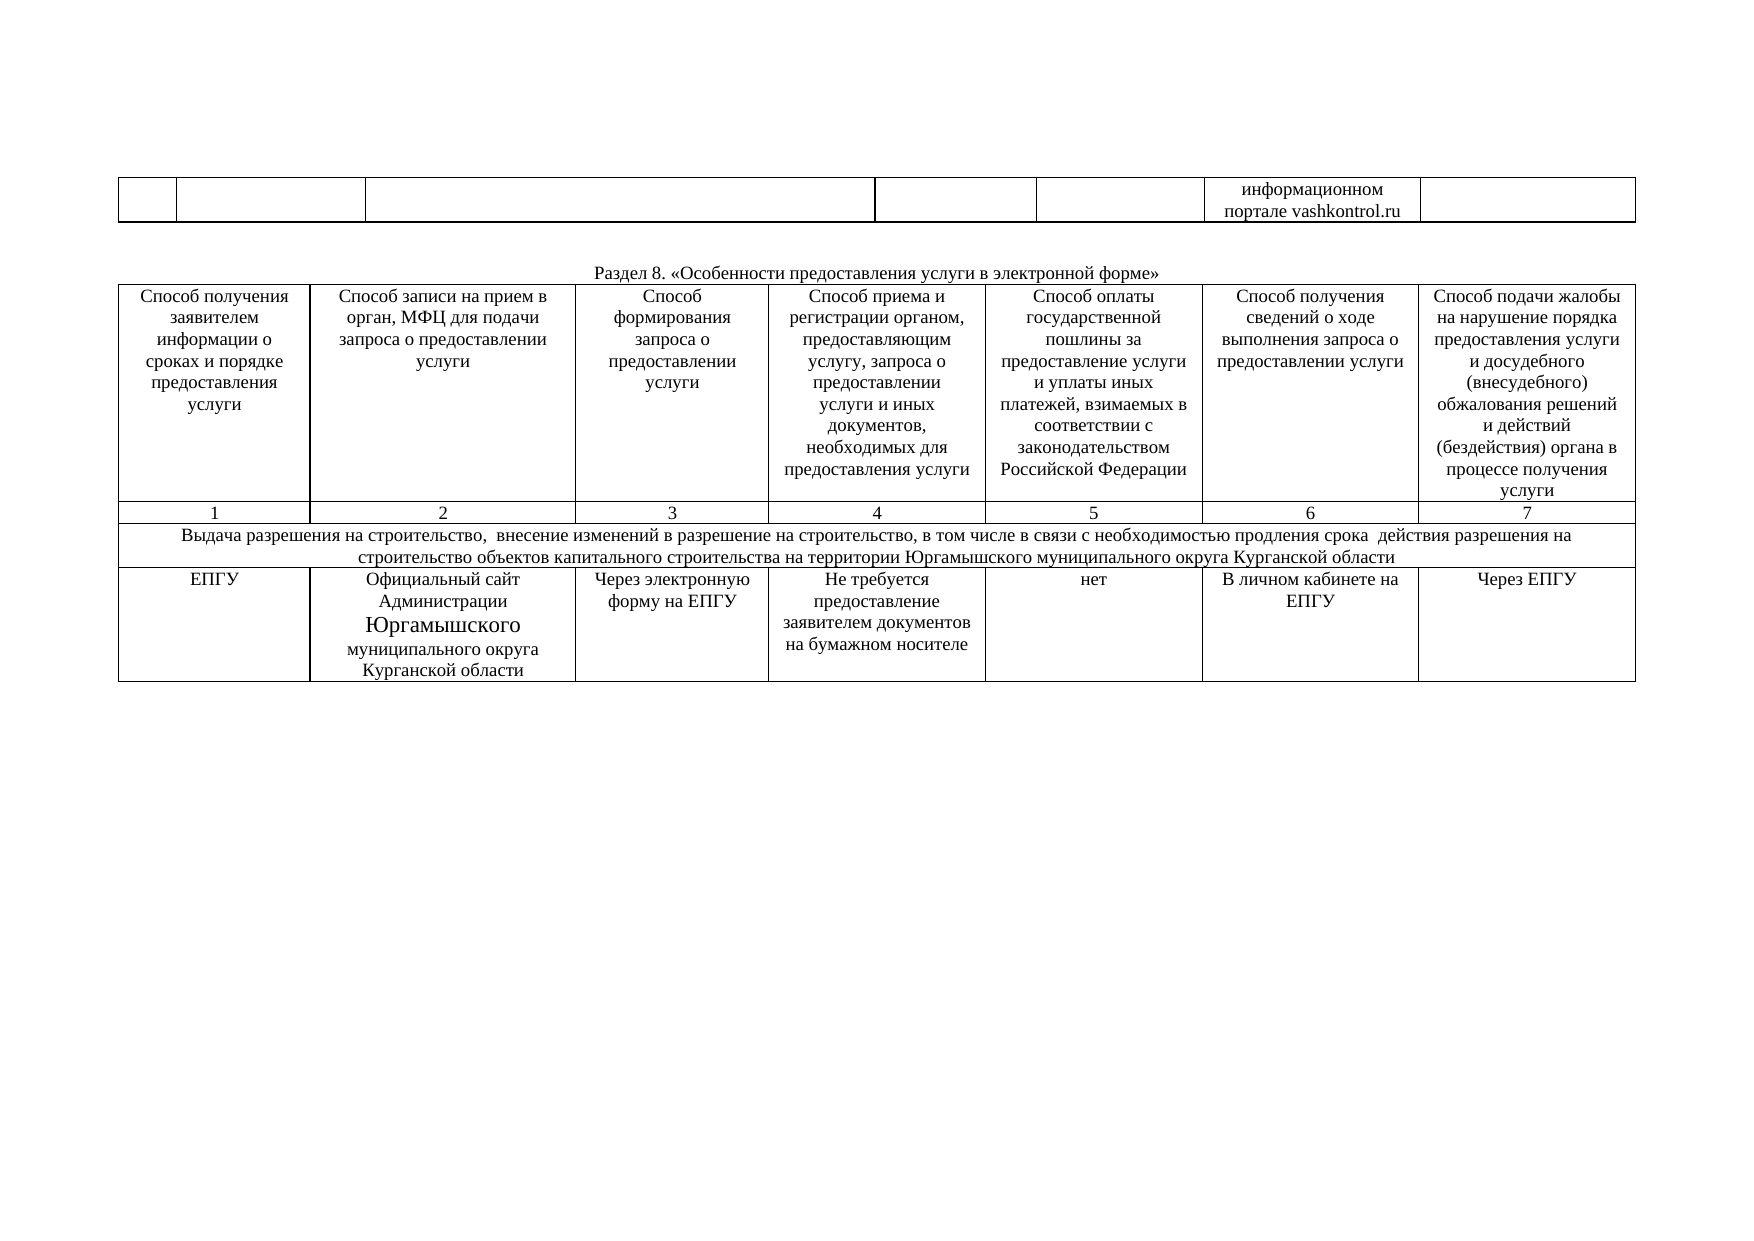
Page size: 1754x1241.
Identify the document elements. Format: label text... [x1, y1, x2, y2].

table_cell 3 [119, 178, 176, 221]
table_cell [1205, 178, 1420, 221]
table_cell 7 [1419, 502, 1635, 523]
table_cell ЕПГУ [119, 568, 309, 681]
table_cell - [1421, 178, 1635, 221]
table_header Способ получения сведений о ходе выполнения запроса о предоставлении услуги [1203, 285, 1418, 501]
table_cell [177, 178, 365, 221]
table_header Способ записи на прием в орган, МФЦ для подачи запроса о предоставлении услуги [311, 285, 575, 501]
table_cell Официальный сайт Администрации Юргамышского муниципального округа Курганской области [311, 568, 575, 681]
table_cell Через электронную форму на ЕПГУ [576, 568, 768, 681]
table_cell 1 [119, 502, 309, 523]
table_cell 3 [576, 502, 768, 523]
table_cell В личном кабинете на ЕПГУ [1203, 568, 1418, 681]
text Раздел 8. «Особенности предоставления услуги в электронной форме» [118, 262, 1636, 284]
table_cell 6 [1203, 502, 1418, 523]
table_cell нет [986, 568, 1202, 681]
table_cell Не требуется предоставление заявителем документов на бумажном носителе [769, 568, 985, 681]
table_cell Через ЕПГУ [1419, 568, 1635, 681]
table_cell 5 [986, 502, 1202, 523]
table_header Способ приема и регистрации органом, предоставляющим услугу, запроса о предоставлении услуги и иных документов, необходимых для предоставления услуги [769, 285, 985, 501]
table_header Способ получения заявителем информации о сроках и порядке предоставления услуги [119, 285, 309, 501]
table_cell 2 [311, 502, 575, 523]
table_cell Выдача разрешения на строительство, внесение изменений в разрешение на строительство, в том числе в связи с необходимостью продления срока действия разрешения на строительство объектов капитального строительства на территории Юргамышского муниципального округа Курганской области [119, 524, 1635, 567]
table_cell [366, 178, 874, 221]
table_header Способ подачи жалобы на нарушение порядка предоставления услуги и досудебного (внесудебного) обжалования решений и действий (бездействия) органа в процессе получения услуги [1419, 285, 1635, 501]
table_header Способ оплаты государственной пошлины за предоставление услуги и уплаты иных платежей, взимаемых в соответствии с законодательством Российской Федерации [986, 285, 1202, 501]
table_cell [1037, 178, 1204, 221]
table_cell [876, 178, 1036, 221]
table_cell 4 [769, 502, 985, 523]
table_header Способ формирования запроса о предоставлении услуги [576, 285, 768, 501]
